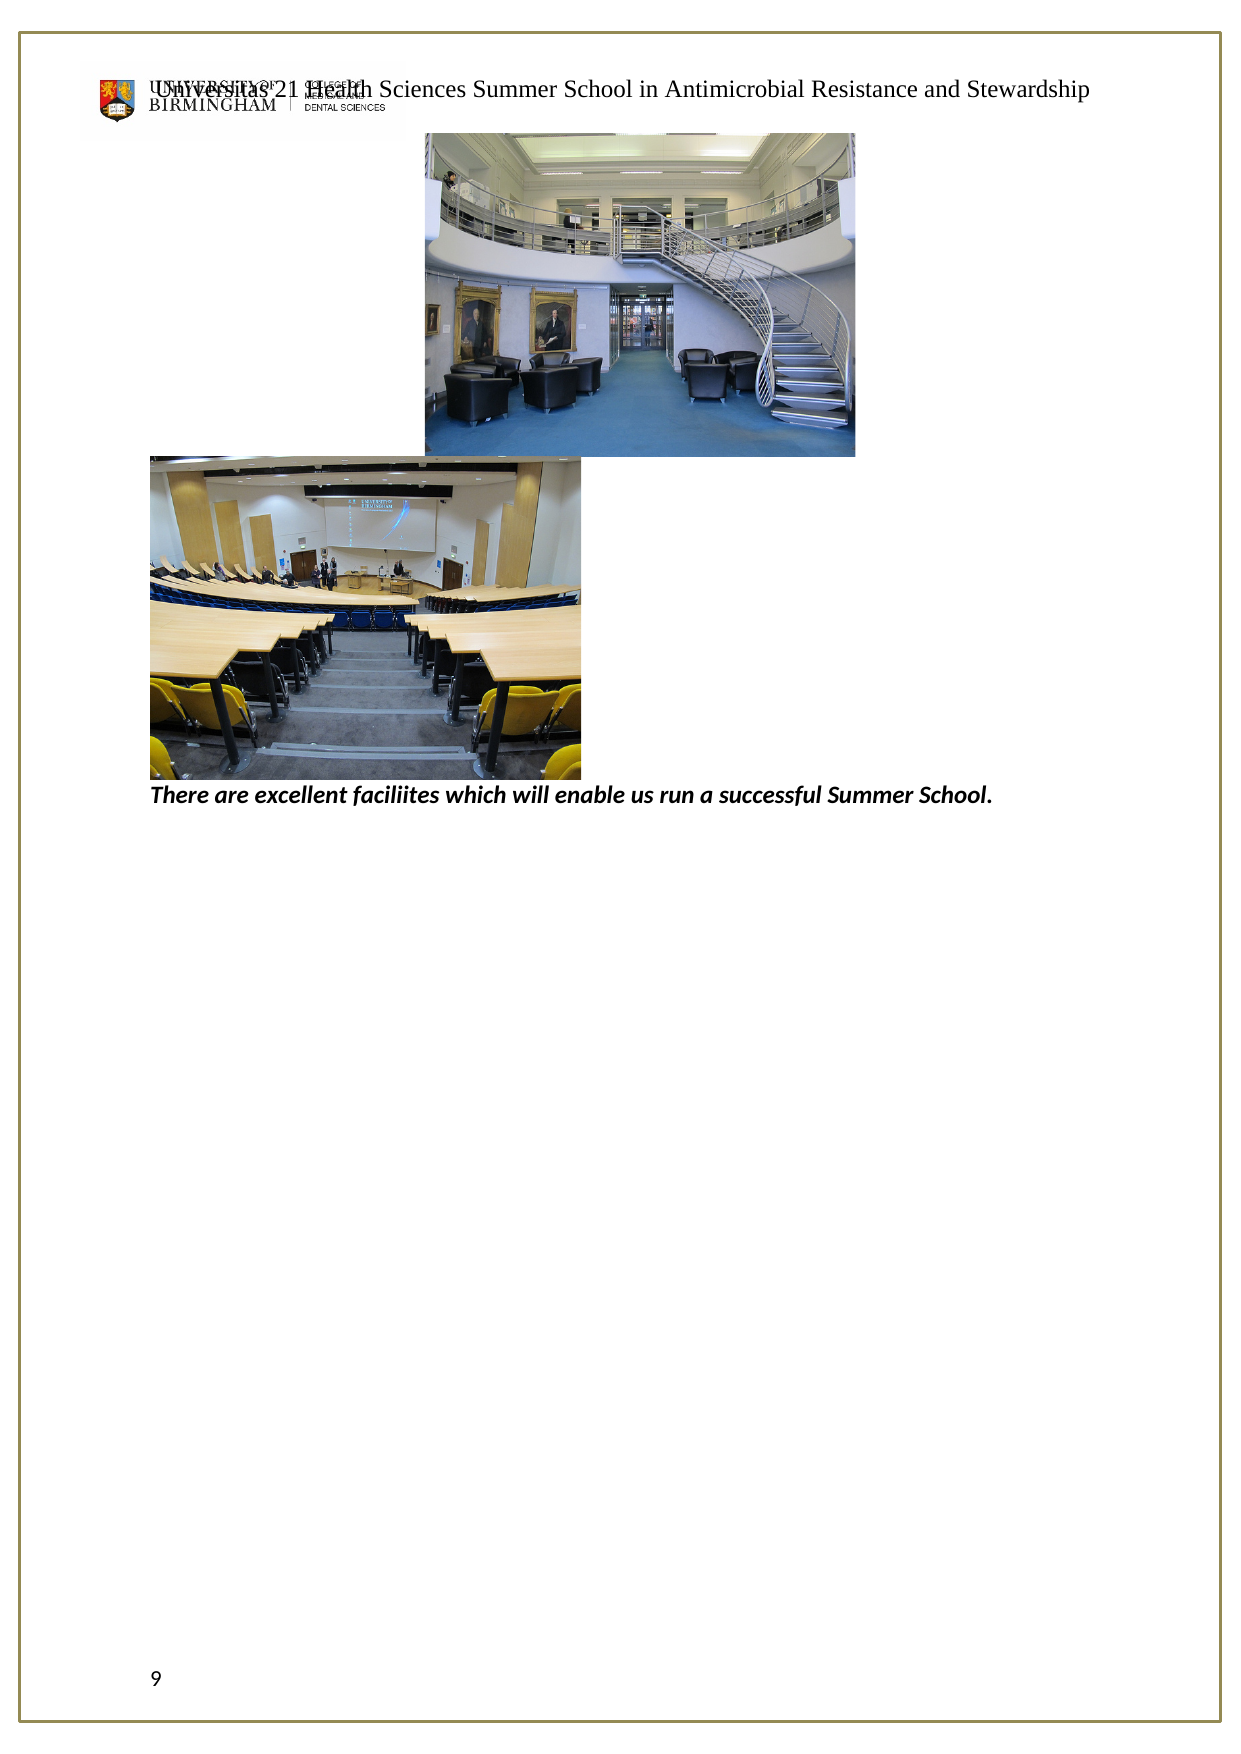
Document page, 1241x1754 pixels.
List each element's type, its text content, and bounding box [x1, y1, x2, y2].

picture [150, 133, 856, 780]
picture [80, 61, 406, 141]
